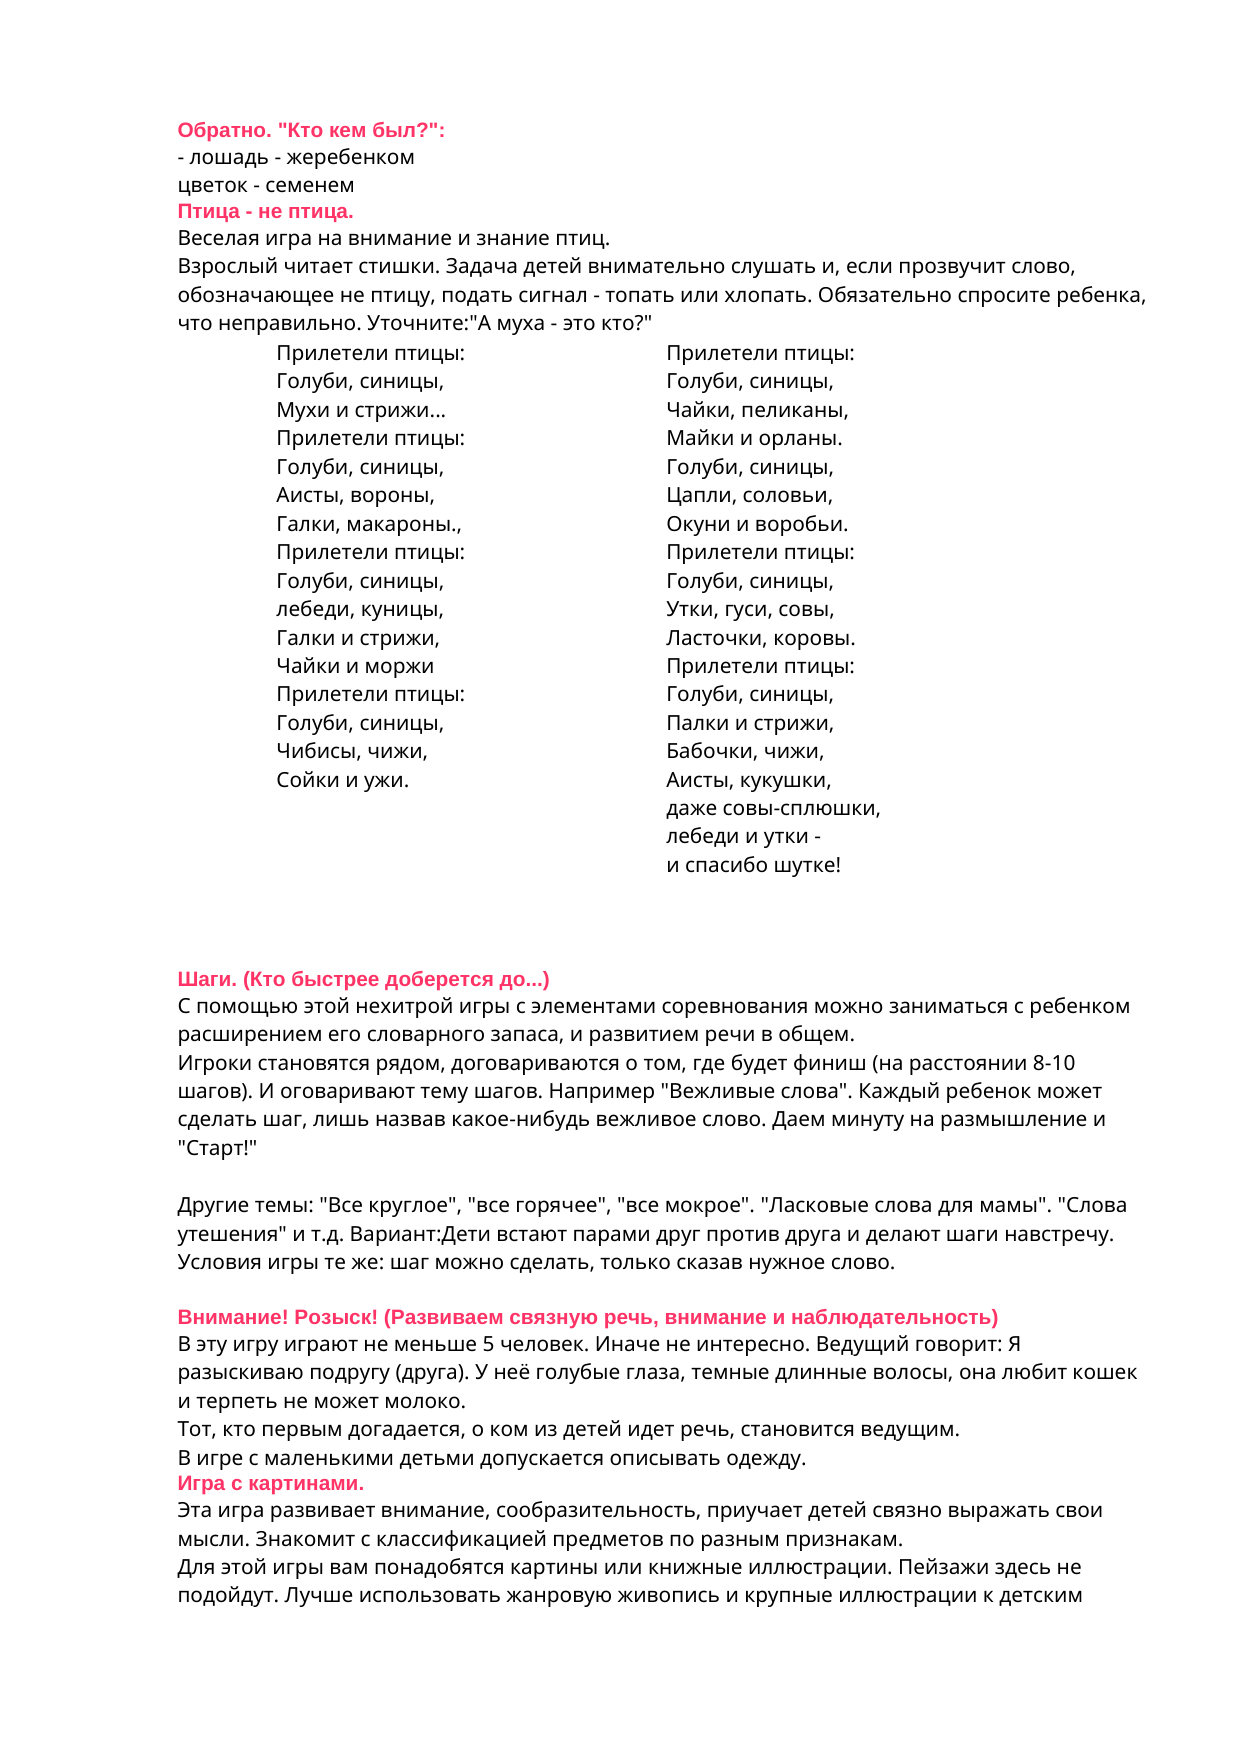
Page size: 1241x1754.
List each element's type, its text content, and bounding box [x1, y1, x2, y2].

text Веселая игра на внимание и знание птиц. Взрослый читает стишки. Задача детей внимательно слушать и, если прозвучит слово, обозначающее не птицу, подать сигнал - топать или хлопать. Обязательно спросите ребенка, что неправильно. Уточните:"А муха - это кто?" [177, 223, 1152, 337]
text С помощью этой нехитрой игры с элементами соревнования можно заниматься с ребенком расширением его словарного запаса, и развитием речи в общем. Игроки становятся рядом, договариваются о том, где будет финиш (на расстоянии 8-10 шагов). И оговаривают тему шагов. Например "Вежливые слова". Каждый ребенок может сделать шаг, лишь назвав какое-нибудь вежливое слово. Даем минуту на размышление и "Старт!" [177, 991, 1152, 1161]
text Обратно. "Кто кем был?": [177, 118, 1152, 142]
text Внимание! Розыск! (Развиваем связную речь, внимание и наблюдательность) [177, 1305, 1152, 1329]
table_header Прилетели птицы: Голуби, синицы, Мухи и стрижи... Прилетели птицы: Голуби, синицы, Аисты, вороны, Галки, макароны., Прилетели птицы: Голуби, синицы, лебеди, куницы, Галки и стрижи, Чайки и моржи Прилетели птицы: Голуби, синицы, Чибисы, чижи, Сойки и ужи. [275, 337, 664, 880]
text Другие темы: "Все круглое", "все горячее", "все мокрое". "Ласковые слова для мамы". "Слова утешения" и т.д. Вариант:Дети встают парами друг против друга и делают шаги навстречу. Условия игры те же: шаг можно сделать, только сказав нужное слово. [177, 1191, 1152, 1276]
text Птица - не птица. [177, 199, 1152, 223]
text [177, 1495, 1152, 1609]
table_header Прилетели птицы: Голуби, синицы, Чайки, пеликаны, Майки и орланы. Голуби, синицы, Цапли, соловьи, Окуни и воробьи. Прилетели птицы: Голуби, синицы, Утки, гуси, совы, Ласточки, коровы. Прилетели птицы: Голуби, синицы, Палки и стрижи, Бабочки, чижи, Аисты, кукушки, даже совы-сплюшки, лебеди и утки - и спасибо шутке! [664, 337, 1054, 880]
text - лошадь - жеребенком цветок - семенем [177, 142, 1152, 199]
text Шаги. (Кто быстрее доберется до...) [177, 967, 1152, 991]
text Игра с картинами. [177, 1471, 1152, 1495]
text В эту игру играют не меньше 5 человек. Иначе не интересно. Ведущий говорит: Я разыскиваю подругу (друга). У неё голубые глаза, темные длинные волосы, она любит кошек и терпеть не может молоко. Тот, кто первым догадается, о ком из детей идет речь, становится ведущим. В игре с маленькими детьми допускается описывать одежду. [177, 1329, 1152, 1471]
